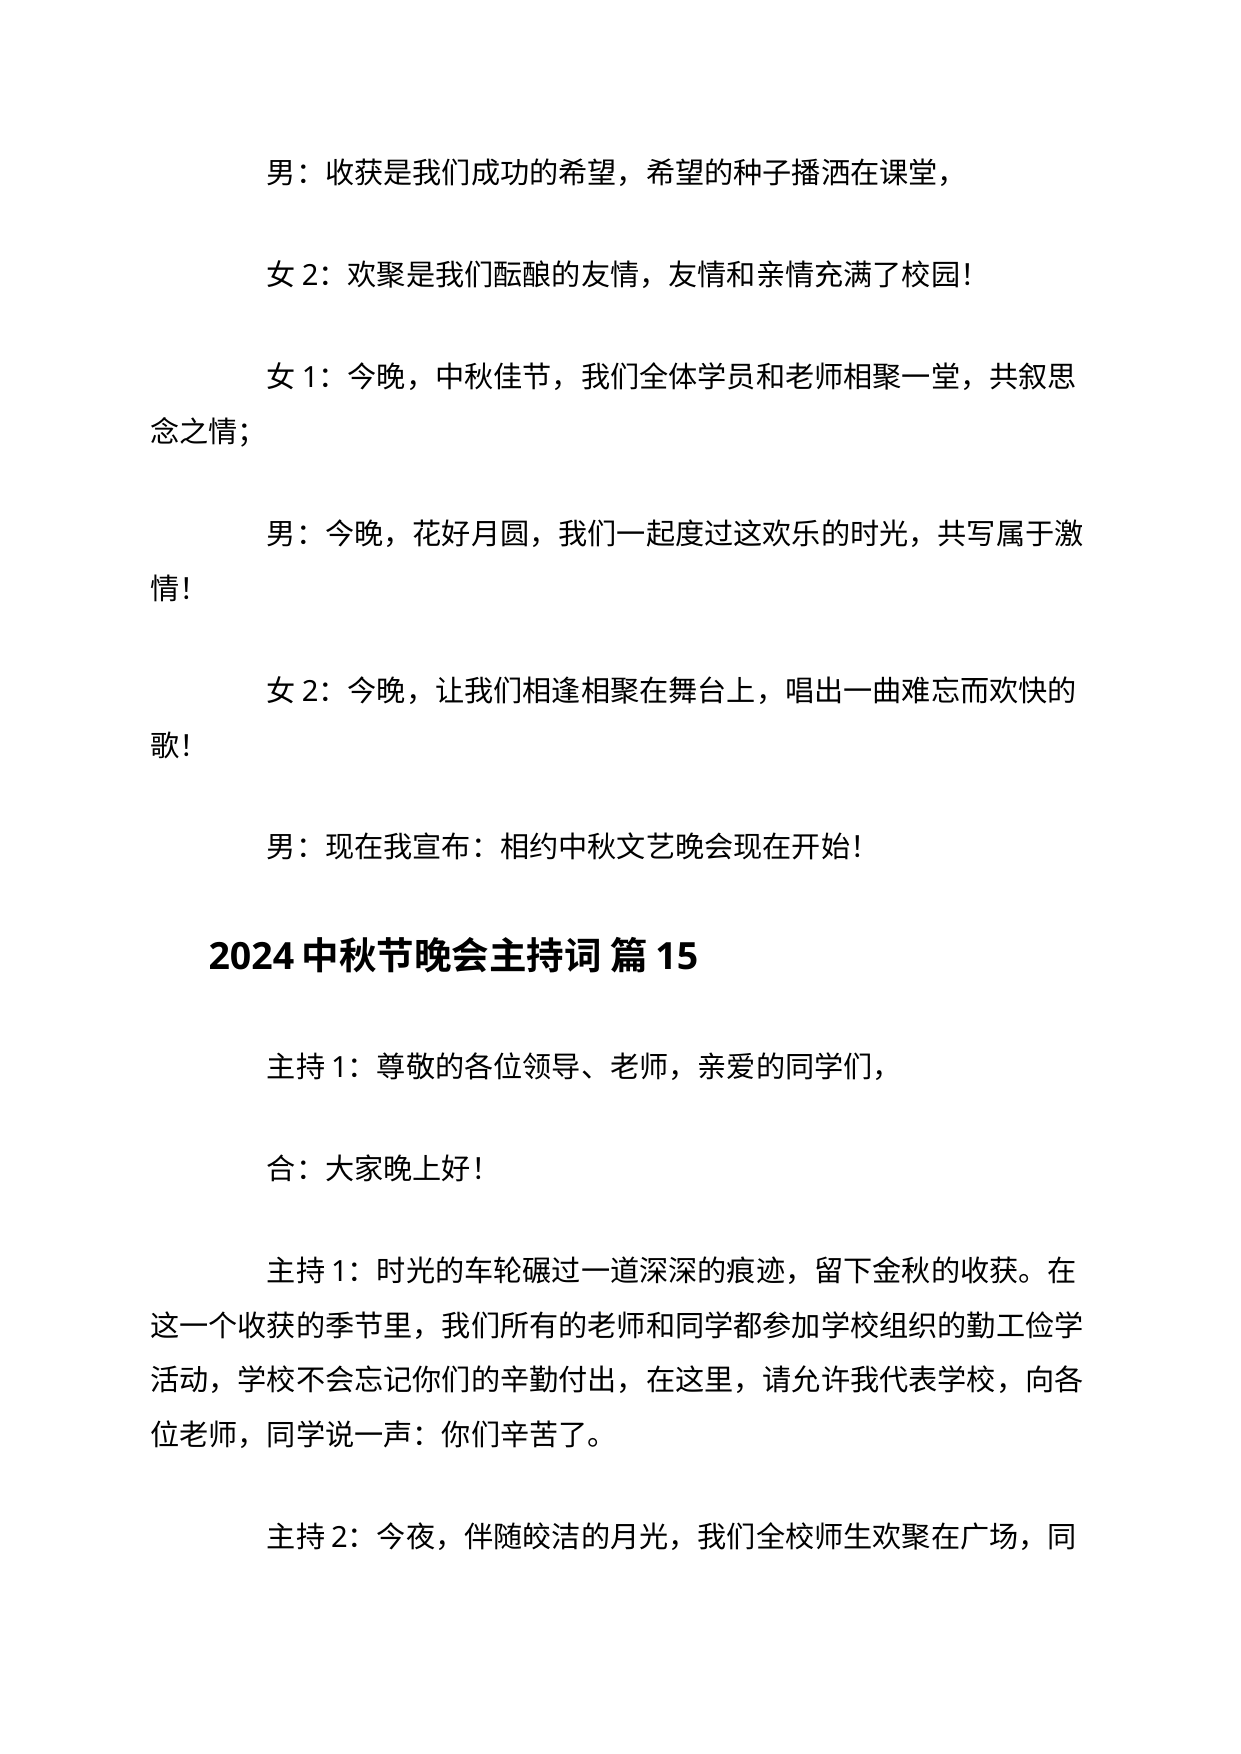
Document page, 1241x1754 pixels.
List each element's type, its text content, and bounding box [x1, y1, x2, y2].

text 男：现在我宣布：相约中秋文艺晚会现在开始！ [150, 824, 1090, 866]
text 合：大家晚上好！ [150, 1145, 1090, 1188]
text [150, 1514, 1090, 1556]
text 女2：欢聚是我们酝酿的友情，友情和亲情充满了校园！ [150, 252, 1090, 294]
text 2024中秋节晚会主持词 篇15 [150, 926, 1090, 980]
text 主持1：尊敬的各位领导、老师，亲爱的同学们， [150, 1043, 1090, 1086]
text 主持1：时光的车轮碾过一道深深的痕迹，留下金秋的收获。在这一个收获的季节里，我们所有的老师和同学都参加学校组织的勤工俭学活动，学校不会忘记你们的辛勤付出，在这里，请允许我代表学校，向各位老师，同学说一声：你们辛苦了。 [150, 1247, 1090, 1454]
text 男：收获是我们成功的希望，希望的种子播洒在课堂， [150, 150, 1090, 192]
text 男：今晚，花好月圆，我们一起度过这欢乐的时光，共写属于激情！ [150, 511, 1090, 608]
text 女2：今晚，让我们相逢相聚在舞台上，唱出一曲难忘而欢快的歌！ [150, 667, 1090, 764]
text 女1：今晚，中秋佳节，我们全体学员和老师相聚一堂，共叙思念之情； [150, 354, 1090, 451]
